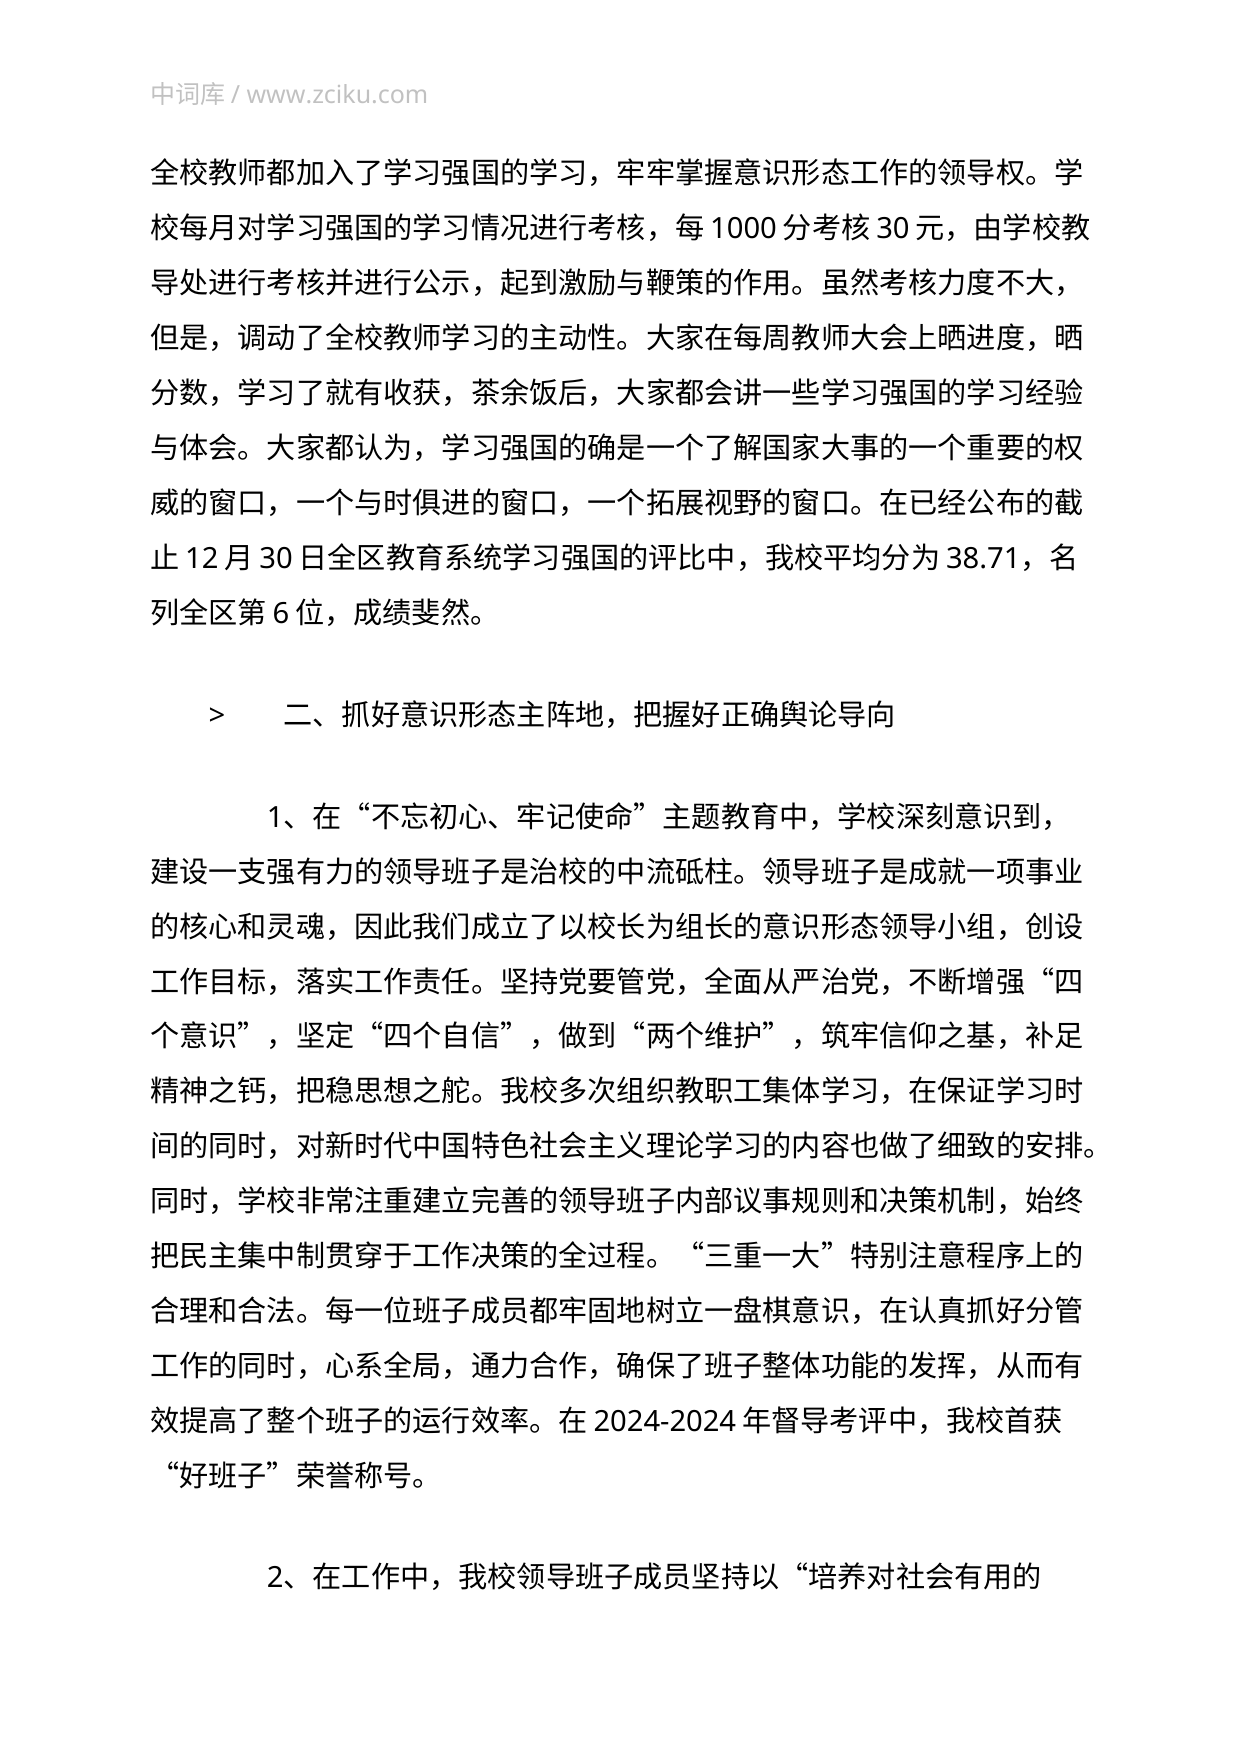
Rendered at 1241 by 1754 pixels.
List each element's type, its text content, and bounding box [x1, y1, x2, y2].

text > 二、抓好意识形态主阵地，把握好正确舆论导向 [150, 691, 1090, 734]
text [150, 1554, 1090, 1596]
text 1、在“不忘初心、牢记使命”主题教育中，学校深刻意识到，建设一支强有力的领导班子是治校的中流砥柱。领导班子是成就一项事业的核心和灵魂，因此我们成立了以校长为组长的意识形态领导小组，创设工作目标，落实工作责任。坚持党要管党，全面从严治党，不断增强“四个意识”，坚定“四个自信”，做到“两个维护”，筑牢信仰之基，补足精神之钙，把稳思想之舵。我校多次组织教职工集体学习，在保证学习时间的同时，对新时代中国特色社会主义理论学习的内容也做了细致的安排。同时，学校非常注重建立完善的领导班子内部议事规则和决策机制，始终把民主集中制贯穿于工作决策的全过程。“三重一大”特别注意程序上的合理和合法。每一位班子成员都牢固地树立一盘棋意识，在认真抓好分管工作的同时，心系全局，通力合作，确保了班子整体功能的发挥，从而有效提高了整个班子的运行效率。在2024-2024年督导考评中，我校首获“好班子”荣誉称号。 [150, 793, 1090, 1494]
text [150, 150, 1090, 632]
